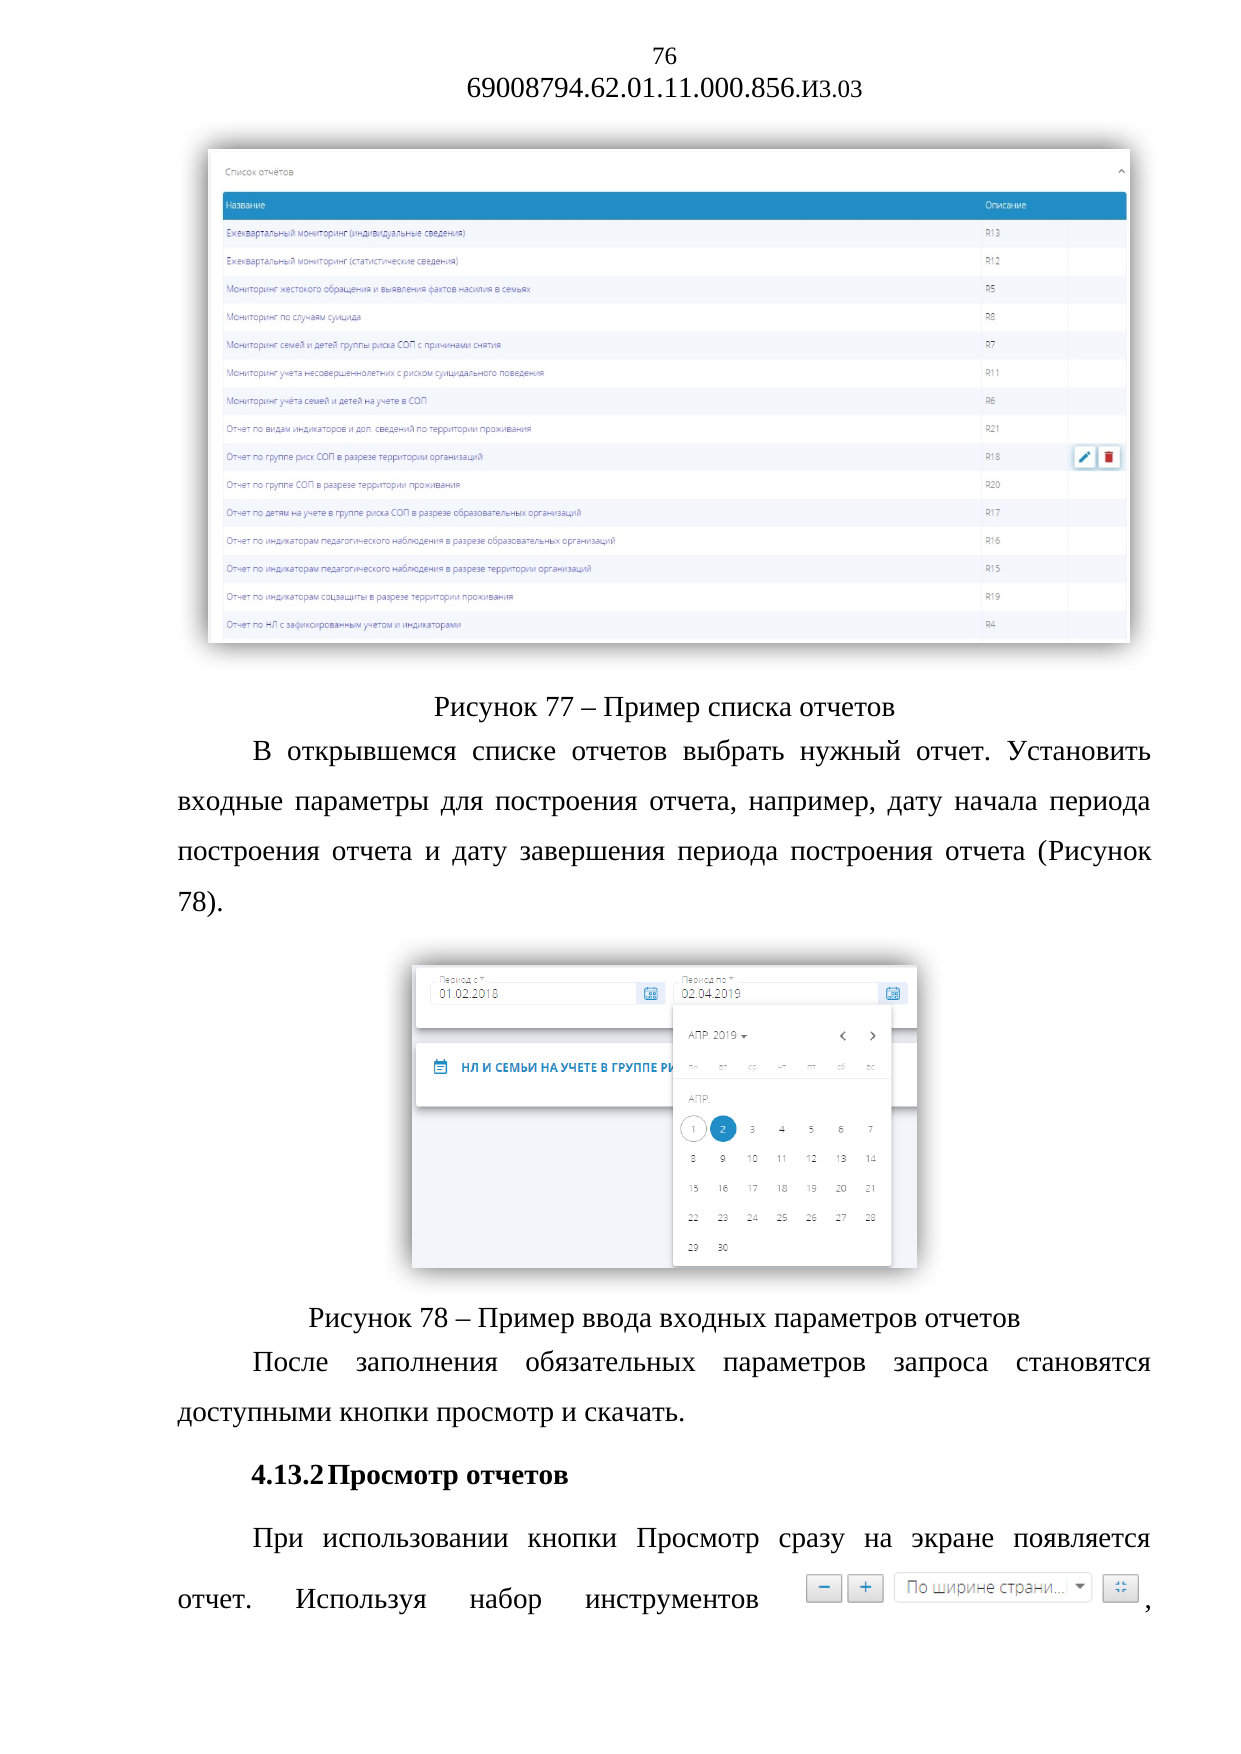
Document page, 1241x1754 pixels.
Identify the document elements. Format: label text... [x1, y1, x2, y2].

text После заполнения обязательных параметров запроса становятся доступными кнопки просмотр и скачать. [177, 1344, 1152, 1428]
text В открывшемся списке отчетов выбрать нужный отчет. Установить входные параметры для построения отчета, например, дату начала периода построения отчета и дату завершения периода построения отчета (Рисунок 78). [177, 733, 1152, 917]
subtitle Просмотр отчетов [251, 1457, 1152, 1491]
picture [802, 1570, 1145, 1609]
picture [412, 965, 917, 1268]
text Рисунок 78 – Пример ввода входных параметров отчетов [177, 1300, 1152, 1333]
picture [208, 149, 1130, 643]
text Рисунок 77 – Пример списка отчетов [177, 689, 1152, 722]
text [177, 1520, 1152, 1614]
